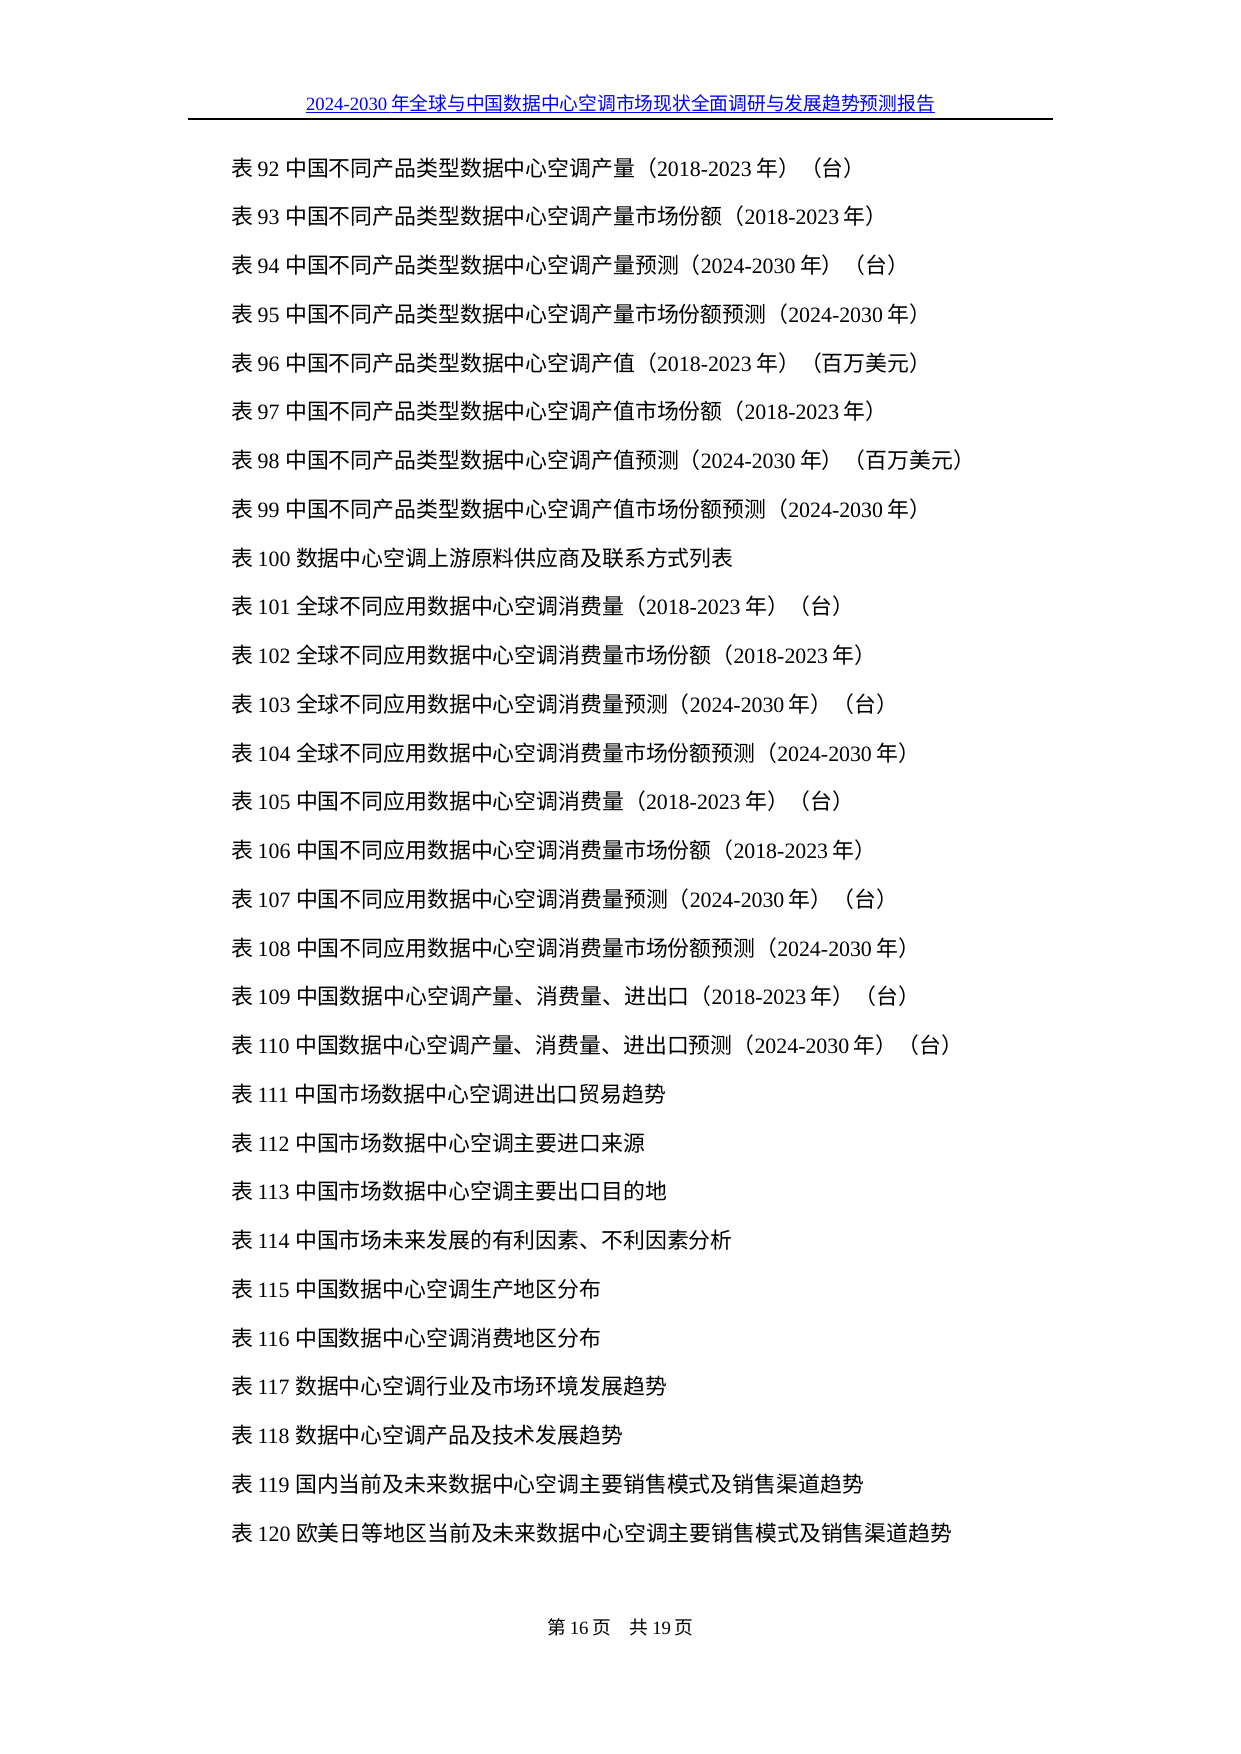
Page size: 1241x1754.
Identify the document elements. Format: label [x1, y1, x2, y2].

text [187, 150, 1053, 1548]
